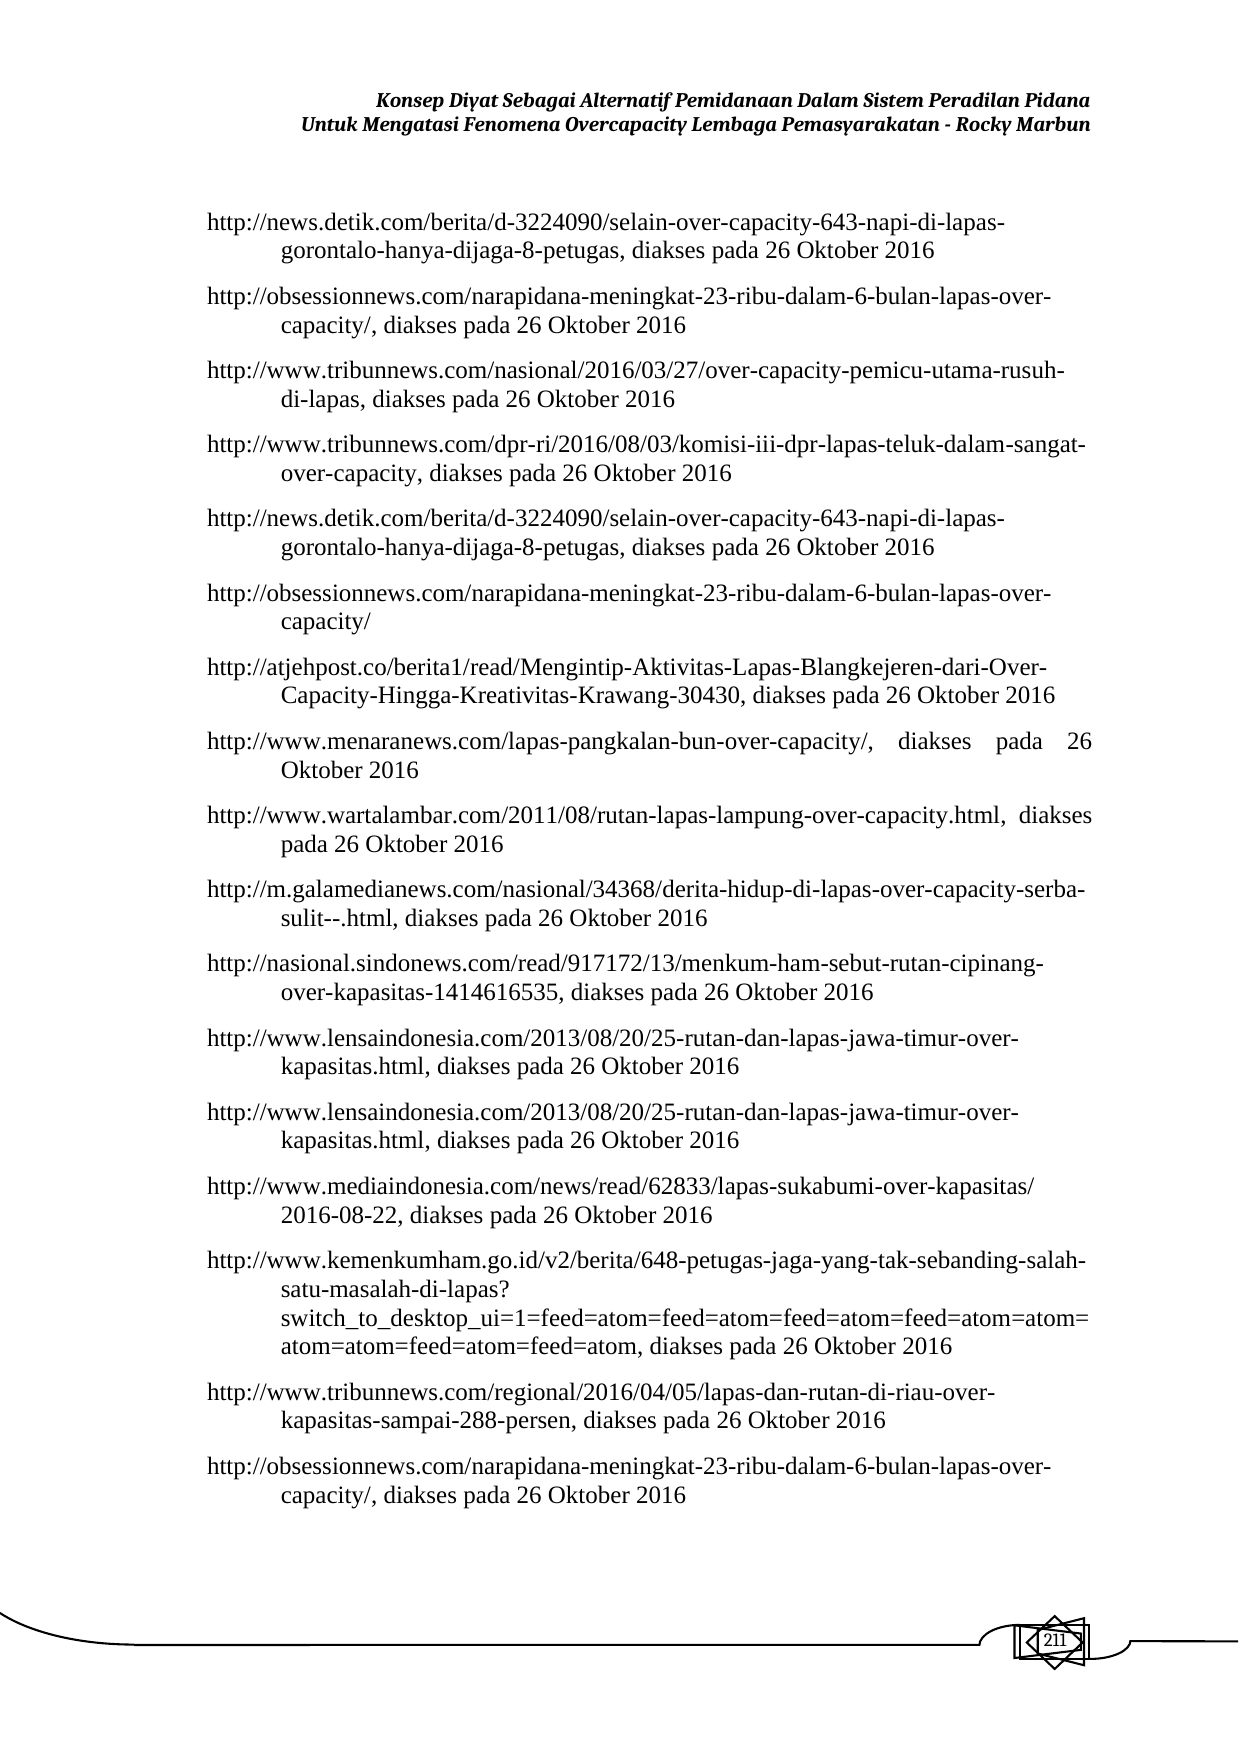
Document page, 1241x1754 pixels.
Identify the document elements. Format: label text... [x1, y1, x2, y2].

text http://www.tribunnews.com/nasional/2016/03/27/over-capacity-pemicu-utama-rusuh-di-lapas, diakses pada 26 Oktober 2016 [207, 355, 1092, 413]
text http://www.lensaindonesia.com/2013/08/20/25-rutan-dan-lapas-jawa-timur-over-kapasitas.html, diakses pada 26 Oktober 2016 [207, 1023, 1092, 1080]
text http://www.kemenkumham.go.id/v2/berita/648-petugas-jaga-yang-tak-sebanding-salah-satu-masalah-di-lapas?switch_to_desktop_ui=1=feed=atom=feed=atom=feed=atom=feed=atom=atom=atom=atom=feed=atom=feed=atom, diakses pada 26 Oktober 2016 [207, 1245, 1092, 1360]
text http://m.galamedianews.com/nasional/34368/derita-hidup-di-lapas-over-capacity-serba-sulit--.html, diakses pada 26 Oktober 2016 [207, 874, 1092, 932]
text http://obsessionnews.com/narapidana-meningkat-23-ribu-dalam-6-bulan-lapas-over-capacity/ [207, 578, 1092, 635]
text http://www.wartalambar.com/2011/08/rutan-lapas-lampung-over-capacity.html, diakses pada 26 Oktober 2016 [207, 800, 1092, 858]
text http://obsessionnews.com/narapidana-meningkat-23-ribu-dalam-6-bulan-lapas-over-capacity/, diakses pada 26 Oktober 2016 [207, 1451, 1092, 1508]
text http://nasional.sindonews.com/read/917172/13/menkum-ham-sebut-rutan-cipinang-over-kapasitas-1414616535, diakses pada 26 Oktober 2016 [207, 948, 1092, 1006]
text http://news.detik.com/berita/d-3224090/selain-over-capacity-643-napi-di-lapas-gorontalo-hanya-dijaga-8-petugas, diakses pada 26 Oktober 2016 [207, 503, 1092, 561]
text http://www.menaranews.com/lapas-pangkalan-bun-over-capacity/, diakses pada 26 Oktober 2016 [207, 726, 1092, 783]
text http://www.tribunnews.com/dpr-ri/2016/08/03/komisi-iii-dpr-lapas-teluk-dalam-sangat-over-capacity, diakses pada 26 Oktober 2016 [207, 429, 1092, 487]
text http://www.lensaindonesia.com/2013/08/20/25-rutan-dan-lapas-jawa-timur-over-kapasitas.html, diakses pada 26 Oktober 2016 [207, 1097, 1092, 1154]
text http://news.detik.com/berita/d-3224090/selain-over-capacity-643-napi-di-lapas-gorontalo-hanya-dijaga-8-petugas, diakses pada 26 Oktober 2016 [207, 207, 1092, 264]
text http://atjehpost.co/berita1/read/Mengintip-Aktivitas-Lapas-Blangkejeren-dari-Over-Capacity-Hingga-Kreativitas-Krawang-30430, diakses pada 26 Oktober 2016 [207, 652, 1092, 709]
text http://www.mediaindonesia.com/news/read/62833/lapas-sukabumi-over-kapasitas/2016-08-22, diakses pada 26 Oktober 2016 [207, 1171, 1092, 1228]
text http://www.tribunnews.com/regional/2016/04/05/lapas-dan-rutan-di-riau-over-kapasitas-sampai-288-persen, diakses pada 26 Oktober 2016 [207, 1377, 1092, 1434]
text http://obsessionnews.com/narapidana-meningkat-23-ribu-dalam-6-bulan-lapas-over-capacity/, diakses pada 26 Oktober 2016 [207, 281, 1092, 338]
